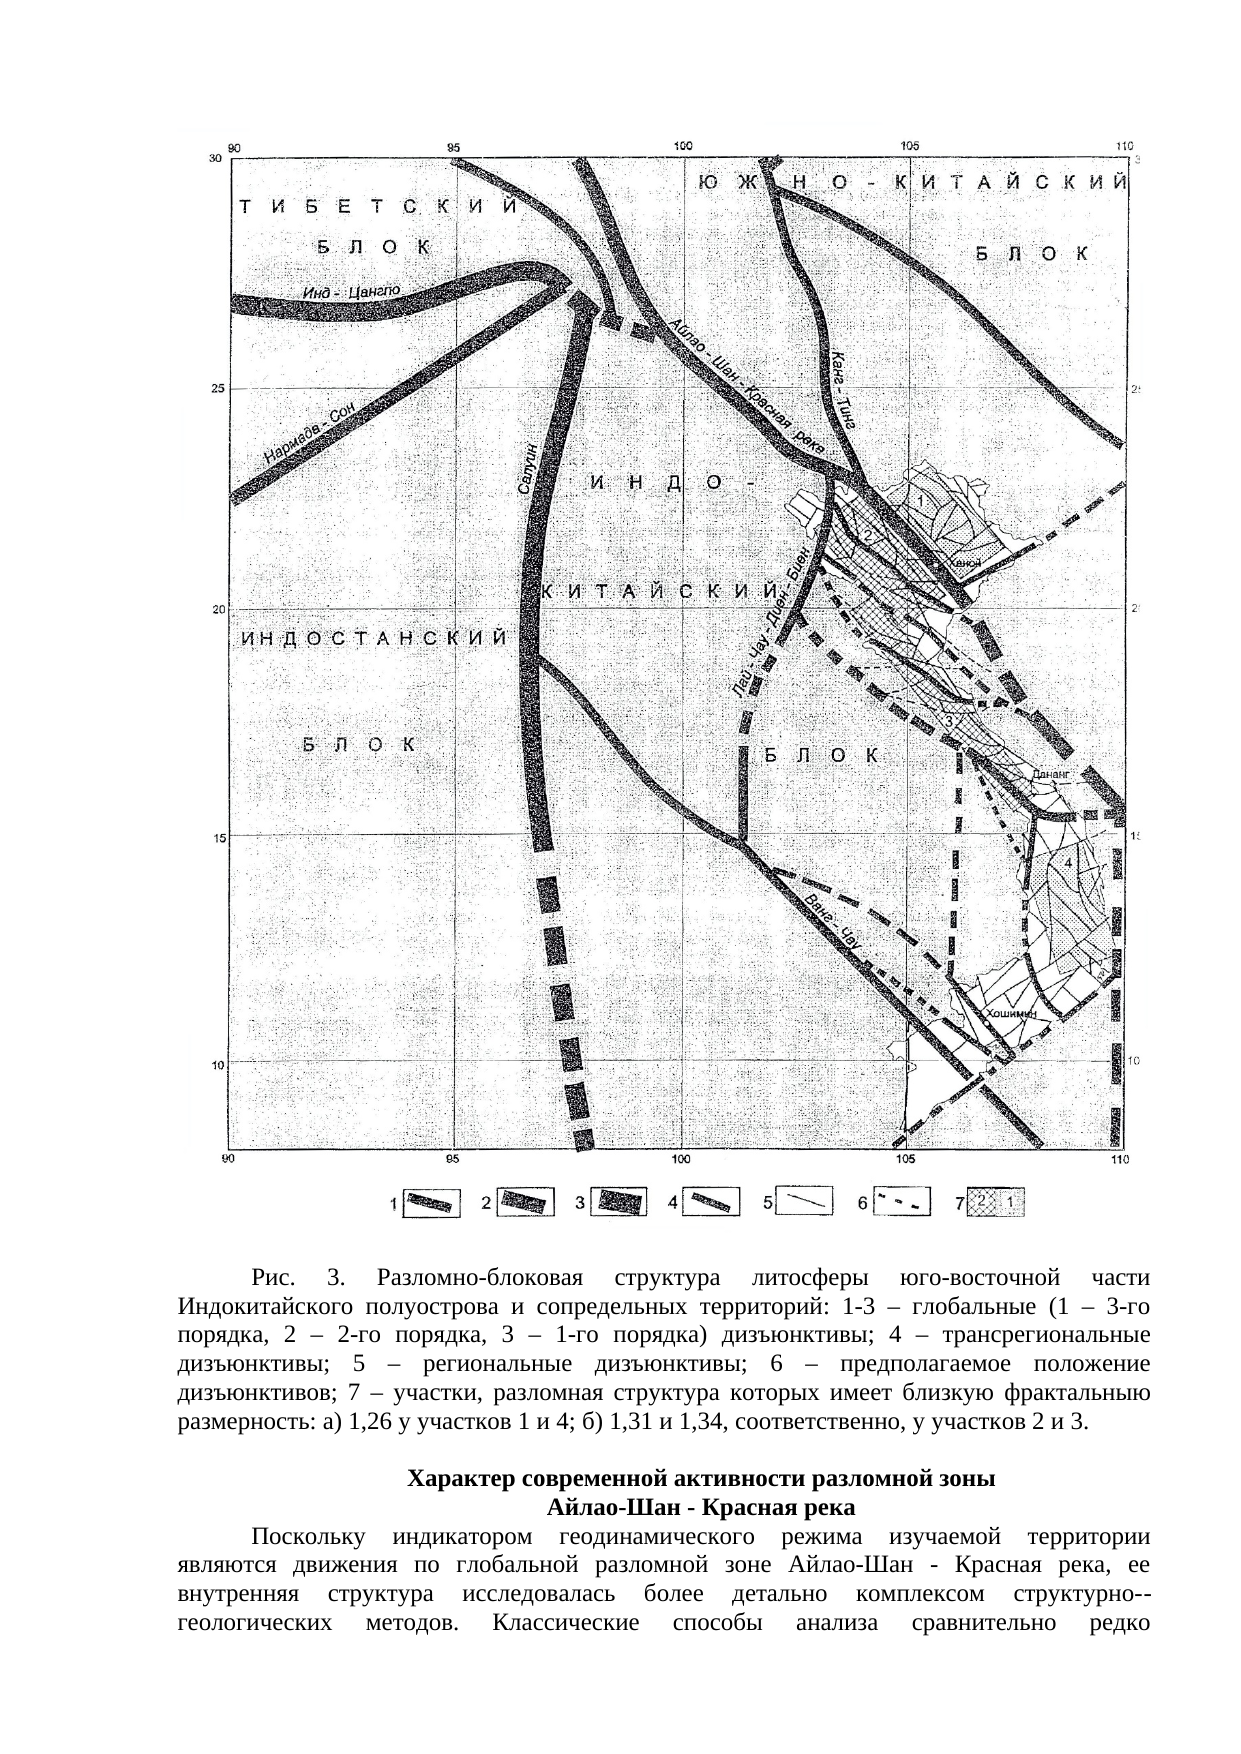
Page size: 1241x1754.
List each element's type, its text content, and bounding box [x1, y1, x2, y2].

text Характер современной активности разломной зоны [177, 1463, 1152, 1492]
text Айлао-Шан - Красная река [177, 1492, 1152, 1521]
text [177, 1521, 1152, 1636]
picture [177, 118, 1152, 1234]
text Рис. 3. Разломно-блоковая структура литосферы юго-восточной части Индокитайского полуострова и сопредельных территорий: 1-3 – глобальные (1 – 3-го порядка, 2 – 2-го порядка, 3 – 1-го порядка) дизъюнктивы; 4 – трансрегиональные дизъюнктивы; 5 – региональные дизъюнктивы; 6 – предполагаемое положение дизъюнктивов; 7 – участки, разломная структура которых имеет близкую фрактальныю размерность: а) 1,26 у участков 1 и 4; б) 1,31 и 1,34, соответственно, у участков 2 и 3. [177, 1262, 1152, 1434]
